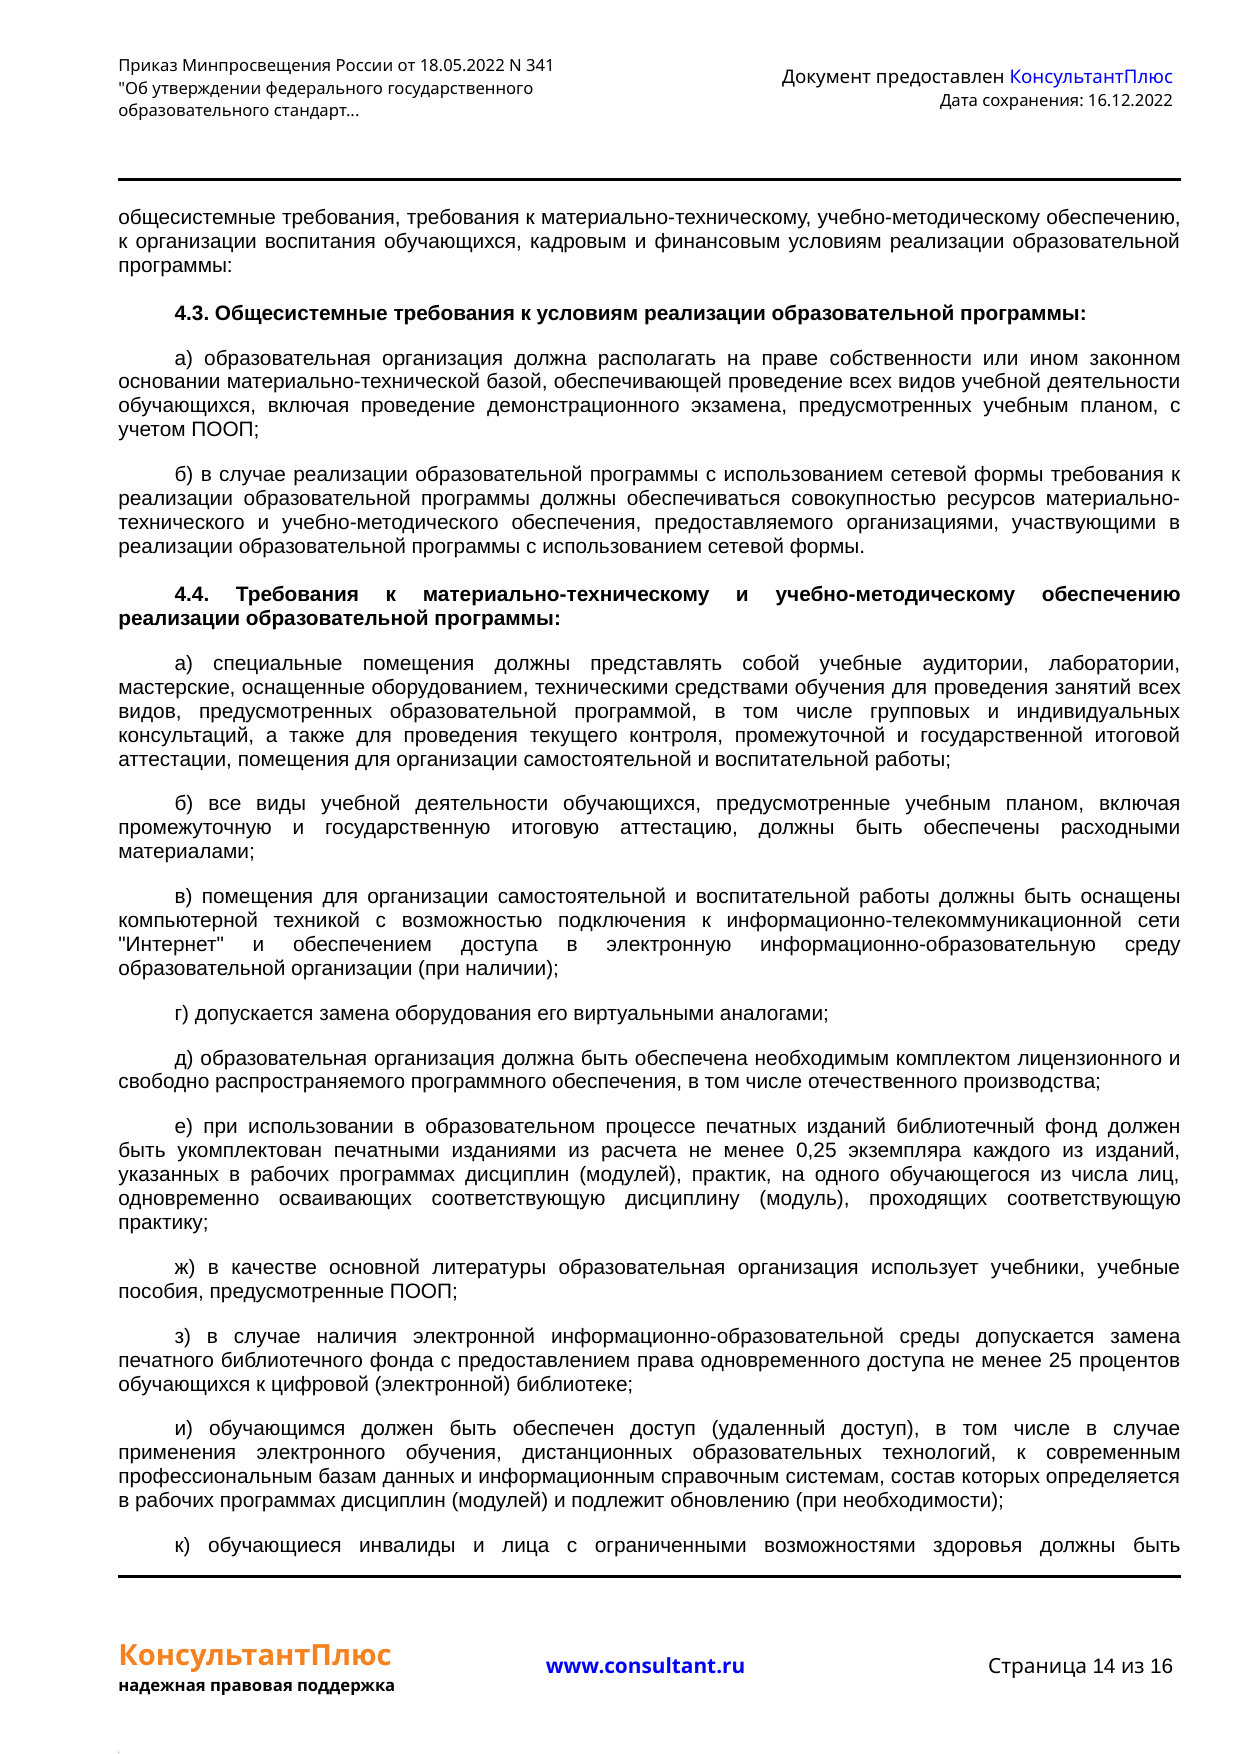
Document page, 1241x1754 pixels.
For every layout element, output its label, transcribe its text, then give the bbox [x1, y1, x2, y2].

text и) обучающимся должен быть обеспечен доступ (удаленный доступ), в том числе в случае применения электронного обучения, дистанционных образовательных технологий, к современным профессиональным базам данных и информационным справочным системам, состав которых определяется в рабочих программах дисциплин (модулей) и подлежит обновлению (при необходимости); [118, 1416, 1181, 1512]
text д) образовательная организация должна быть обеспечена необходимым комплектом лицензионного и свободно распространяемого программного обеспечения, в том числе отечественного производства; [118, 1045, 1181, 1093]
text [118, 205, 1181, 277]
text а) специальные помещения должны представлять собой учебные аудитории, лаборатории, мастерские, оснащенные оборудованием, техническими средствами обучения для проведения занятий всех видов, предусмотренных образовательной программой, в том числе групповых и индивидуальных консультаций, а также для проведения текущего контроля, промежуточной и государственной итоговой аттестации, помещения для организации самостоятельной и воспитательной работы; [118, 651, 1181, 770]
text з) в случае наличия электронной информационно-образовательной среды допускается замена печатного библиотечного фонда с предоставлением права одновременного доступа не менее 25 процентов обучающихся к цифровой (электронной) библиотеке; [118, 1323, 1181, 1395]
text е) при использовании в образовательном процессе печатных изданий библиотечный фонд должен быть укомплектован печатными изданиями из расчета не менее 0,25 экземпляра каждого из изданий, указанных в рабочих программах дисциплин (модулей), практик, на одного обучающегося из числа лиц, одновременно осваивающих соответствующую дисциплину (модуль), проходящих соответствующую практику; [118, 1114, 1181, 1234]
title 4.4. Требования к материально-техническому и учебно-методическому обеспечению реализации образовательной программы: [118, 582, 1181, 630]
text ж) в качестве основной литературы образовательная организация использует учебники, учебные пособия, предусмотренные ПООП; [118, 1255, 1181, 1303]
text а) образовательная организация должна располагать на праве собственности или ином законном основании материально-технической базой, обеспечивающей проведение всех видов учебной деятельности обучающихся, включая проведение демонстрационного экзамена, предусмотренных учебным планом, с учетом ПООП; [118, 345, 1181, 441]
title 4.3. Общесистемные требования к условиям реализации образовательной программы: [118, 301, 1181, 324]
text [118, 1533, 1181, 1557]
text г) допускается замена оборудования его виртуальными аналогами; [118, 1001, 1181, 1024]
text б) все виды учебной деятельности обучающихся, предусмотренные учебным планом, включая промежуточную и государственную итоговую аттестацию, должны быть обеспечены расходными материалами; [118, 791, 1181, 863]
text б) в случае реализации образовательной программы с использованием сетевой формы требования к реализации образовательной программы должны обеспечиваться совокупностью ресурсов материально-технического и учебно-методического обеспечения, предоставляемого организациями, участвующими в реализации образовательной программы с использованием сетевой формы. [118, 462, 1181, 558]
text в) помещения для организации самостоятельной и воспитательной работы должны быть оснащены компьютерной техникой с возможностью подключения к информационно-телекоммуникационной сети "Интернет" и обеспечением доступа в электронную информационно-образовательную среду образовательной организации (при наличии); [118, 884, 1181, 980]
